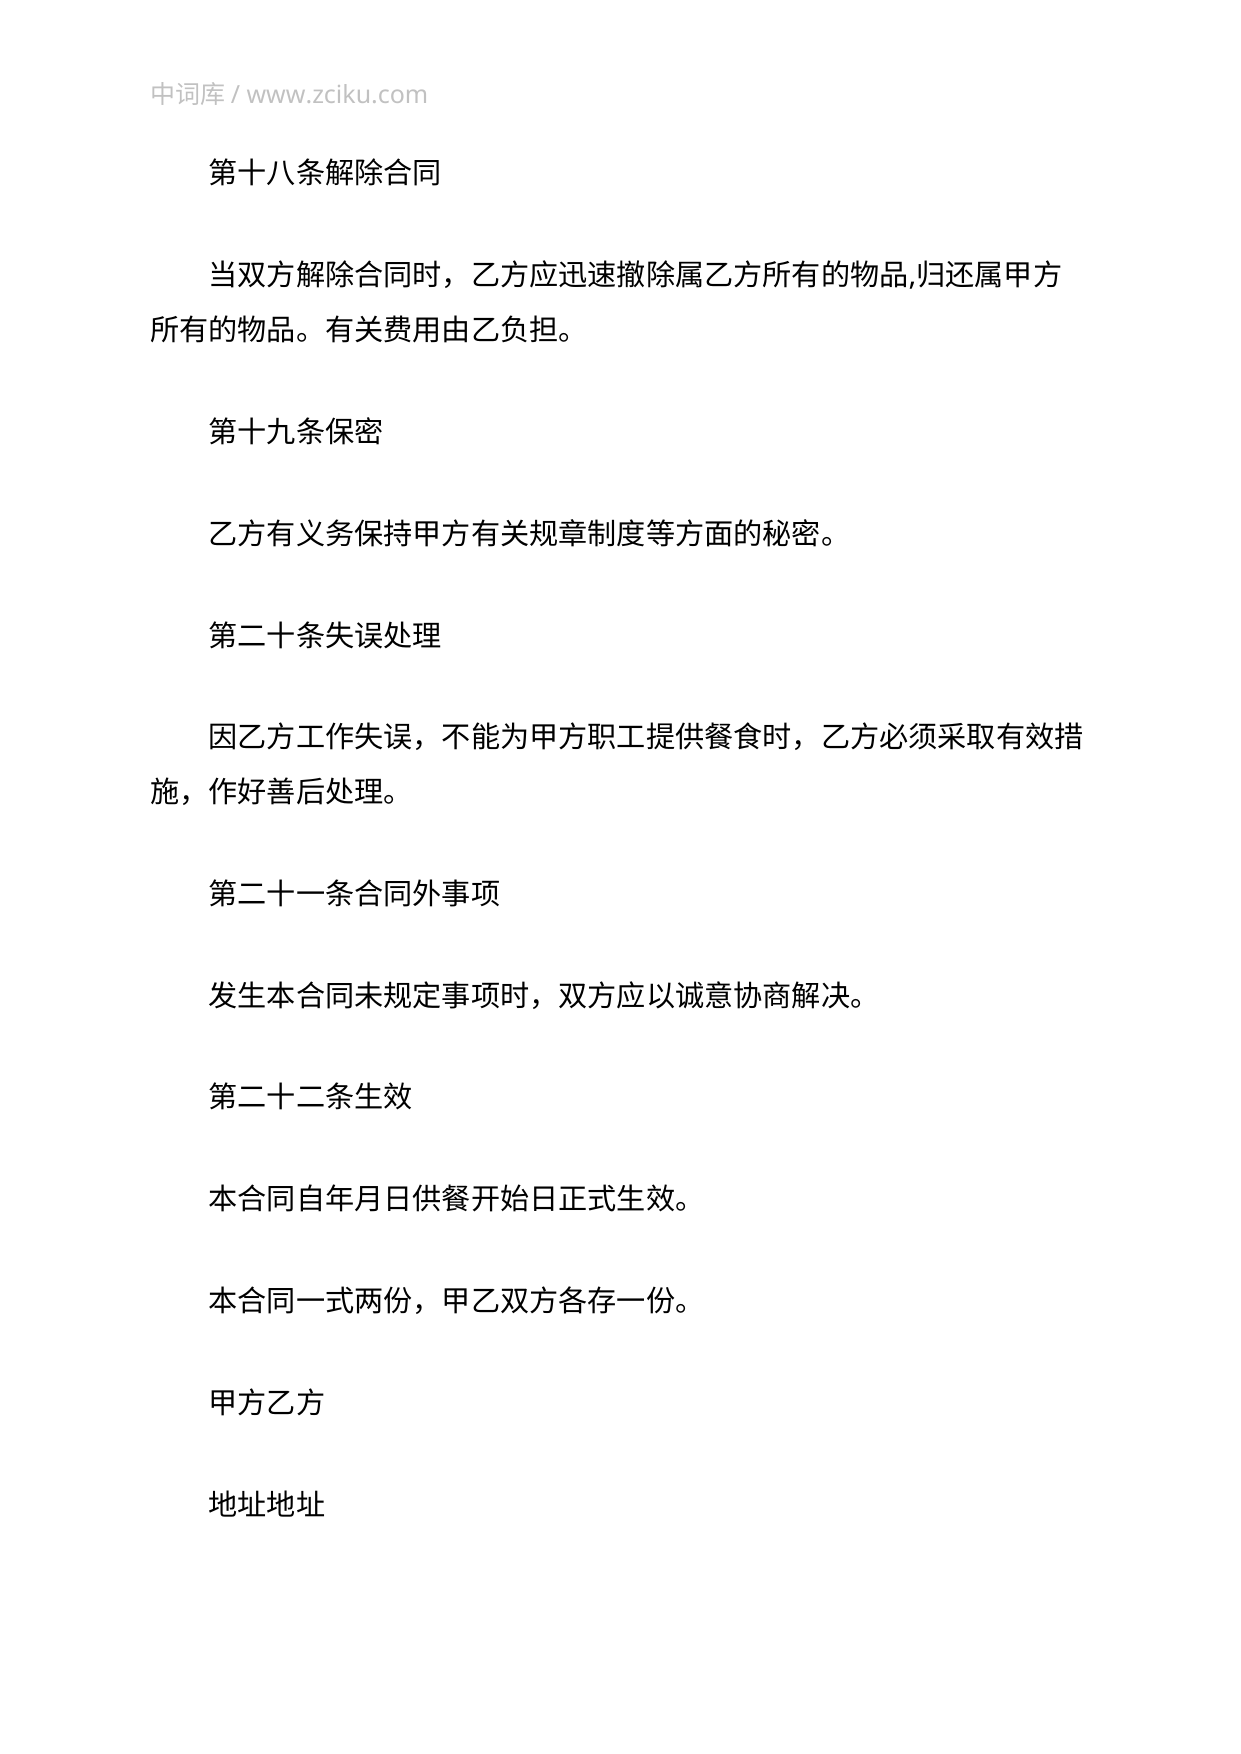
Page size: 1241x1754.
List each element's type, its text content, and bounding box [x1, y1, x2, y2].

text 第二十二条生效 [150, 1074, 1090, 1116]
text 地址地址 [150, 1481, 1090, 1523]
text 第二十一条合同外事项 [150, 871, 1090, 913]
text 本合同一式两份，甲乙双方各存一份。 [150, 1278, 1090, 1320]
text 当双方解除合同时，乙方应迅速撤除属乙方所有的物品,归还属甲方所有的物品。有关费用由乙负担。 [150, 252, 1090, 349]
text 因乙方工作失误，不能为甲方职工提供餐食时，乙方必须采取有效措施，作好善后处理。 [150, 714, 1090, 811]
text 甲方乙方 [150, 1379, 1090, 1422]
text 第十九条保密 [150, 408, 1090, 451]
text 本合同自年月日供餐开始日正式生效。 [150, 1176, 1090, 1218]
text 第十八条解除合同 [150, 150, 1090, 192]
text 第二十条失误处理 [150, 612, 1090, 654]
text 发生本合同未规定事项时，双方应以诚意协商解决。 [150, 972, 1090, 1014]
text 乙方有义务保持甲方有关规章制度等方面的秘密。 [150, 510, 1090, 553]
